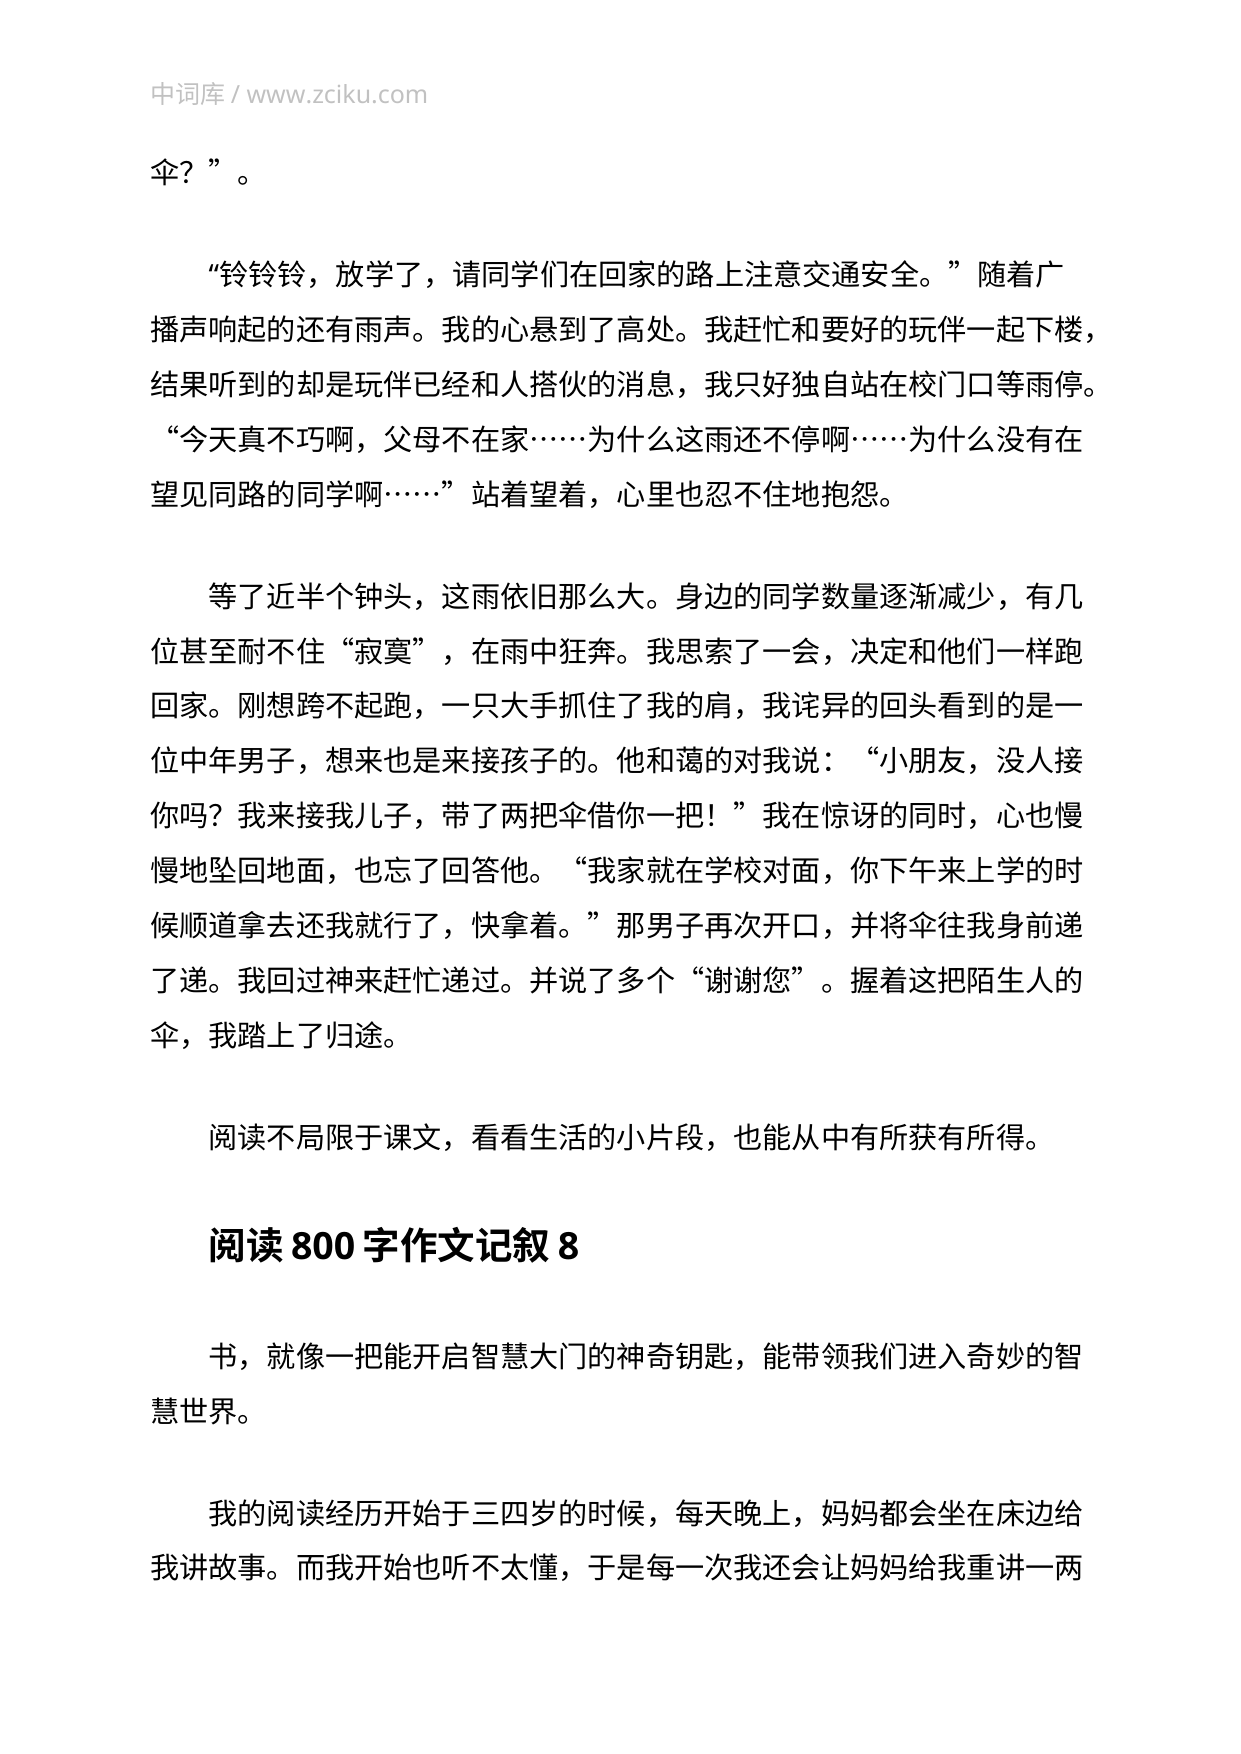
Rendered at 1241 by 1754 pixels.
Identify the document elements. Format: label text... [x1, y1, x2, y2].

text 等了近半个钟头，这雨依旧那么大。身边的同学数量逐渐减少，有几位甚至耐不住“寂寞”，在雨中狂奔。我思索了一会，决定和他们一样跑回家。刚想跨不起跑，一只大手抓住了我的肩，我诧异的回头看到的是一位中年男子，想来也是来接孩子的。他和蔼的对我说：“小朋友，没人接你吗？我来接我儿子，带了两把伞借你一把！”我在惊讶的同时，心也慢慢地坠回地面，也忘了回答他。“我家就在学校对面，你下午来上学的时候顺道拿去还我就行了，快拿着。”那男子再次开口，并将伞往我身前递了递。我回过神来赶忙递过。并说了多个“谢谢您”。握着这把陌生人的伞，我踏上了归途。 [150, 573, 1090, 1055]
text 阅读不局限于课文，看看生活的小片段，也能从中有所获有所得。 [150, 1114, 1090, 1156]
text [150, 150, 1090, 192]
text “铃铃铃，放学了，请同学们在回家的路上注意交通安全。”随着广播声响起的还有雨声。我的心悬到了高处。我赶忙和要好的玩伴一起下楼，结果听到的却是玩伴已经和人搭伙的消息，我只好独自站在校门口等雨停。“今天真不巧啊，父母不在家……为什么这雨还不停啊……为什么没有在望见同路的同学啊……”站着望着，心里也忍不住地抱怨。 [150, 252, 1090, 514]
text 阅读800字作文记叙8 [150, 1216, 1090, 1270]
text 书，就像一把能开启智慧大门的神奇钥匙，能带领我们进入奇妙的智慧世界。 [150, 1333, 1090, 1431]
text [150, 1490, 1090, 1587]
